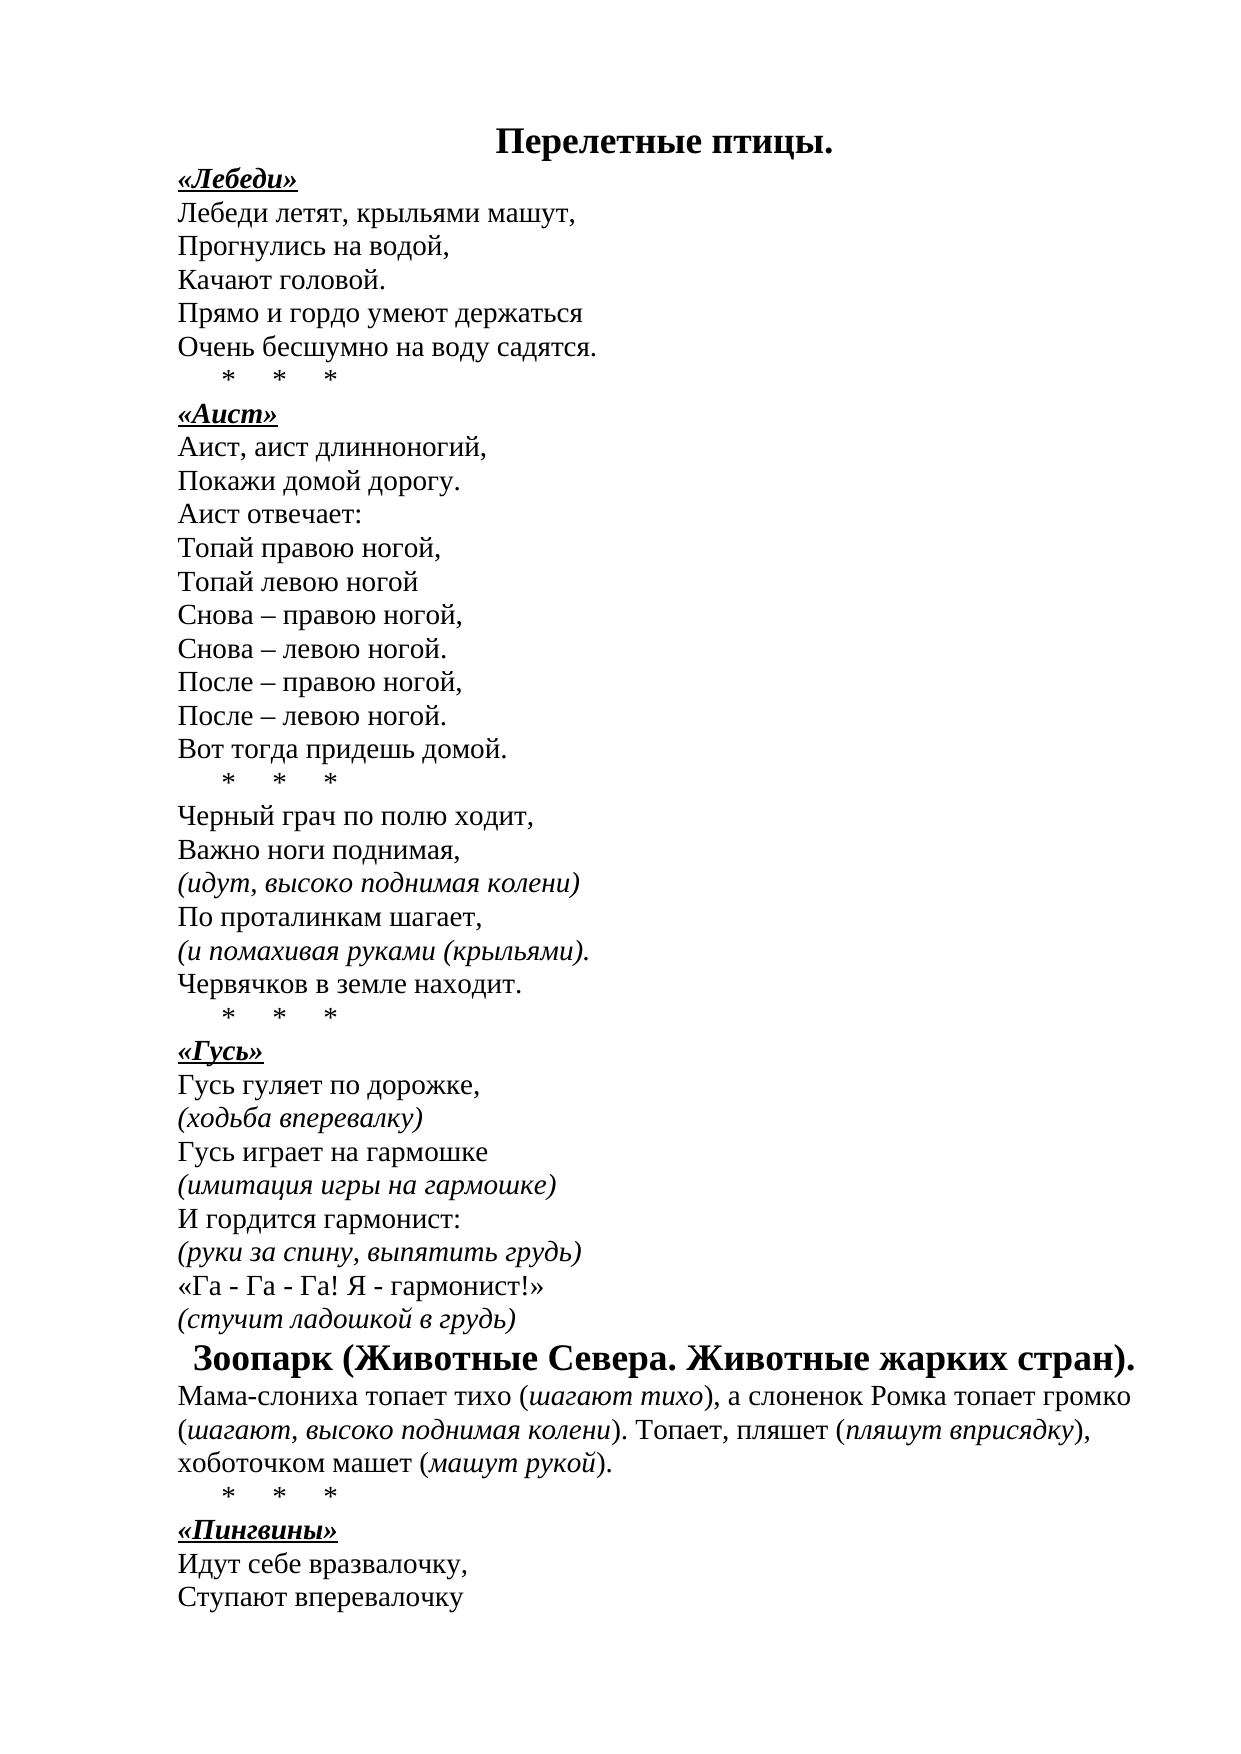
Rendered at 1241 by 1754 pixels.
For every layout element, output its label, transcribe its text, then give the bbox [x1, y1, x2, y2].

text Топай правою ногой, [177, 530, 1152, 564]
text Идут себе вразвалочку, [177, 1546, 1152, 1579]
text (идут, высоко поднимая колени) [177, 866, 1152, 899]
text «Лебеди» [177, 161, 1152, 195]
text «Га - Га - Га! Я - гармонист!» [177, 1268, 1152, 1302]
text Гусь гуляет по дорожке, [177, 1067, 1152, 1100]
text Черный грач по полю ходит, [177, 798, 1152, 832]
text Лебеди летят, крыльями машут, [177, 195, 1152, 228]
text Качают головой. [177, 262, 1152, 295]
text Мама-слониха топает тихо (шагают тихо), а слоненок Ромка топает громко (шагают, высоко поднимая колени). Топает, пляшет (пляшут вприсядку), хоботочком машет (машут рукой). [177, 1378, 1152, 1479]
text (и помахивая руками (крыльями). [177, 933, 1152, 966]
text (руки за спину, выпятить грудь) [177, 1234, 1152, 1268]
text Топай левою ногой [177, 564, 1152, 597]
text И гордится гармонист: [177, 1201, 1152, 1234]
text * * * [177, 1000, 1152, 1033]
text (ходьба вперевалку) [177, 1100, 1152, 1134]
text После – левою ногой. [177, 698, 1152, 731]
text Зоопарк (Животные Севера. Животные жарких стран). [177, 1335, 1152, 1378]
text (стучит ладошкой в грудь) [177, 1302, 1152, 1335]
text «Аист» [177, 396, 1152, 429]
text Важно ноги поднимая, [177, 832, 1152, 866]
text Покажи домой дорогу. [177, 463, 1152, 497]
text * * * [177, 1479, 1152, 1512]
text Снова – левою ногой. [177, 631, 1152, 664]
text Прямо и гордо умеют держаться [177, 295, 1152, 329]
text Гусь играет на гармошке [177, 1134, 1152, 1167]
text Вот тогда придешь домой. [177, 731, 1152, 765]
text После – правою ногой, [177, 664, 1152, 698]
text Аист, аист длинноногий, [177, 429, 1152, 463]
text Ступают вперевалочку [177, 1579, 1152, 1613]
text Прогнулись на водой, [177, 228, 1152, 262]
text Перелетные птицы. [177, 118, 1152, 161]
text Снова – правою ногой, [177, 597, 1152, 631]
text Червячков в земле находит. [177, 966, 1152, 1000]
text Очень бесшумно на воду садятся. [177, 329, 1152, 362]
text «Гусь» [177, 1033, 1152, 1067]
text (имитация игры на гармошке) [177, 1167, 1152, 1201]
text * * * [177, 765, 1152, 798]
text Аист отвечает: [177, 497, 1152, 530]
text По проталинкам шагает, [177, 899, 1152, 933]
text * * * [177, 362, 1152, 396]
text «Пингвины» [177, 1512, 1152, 1546]
